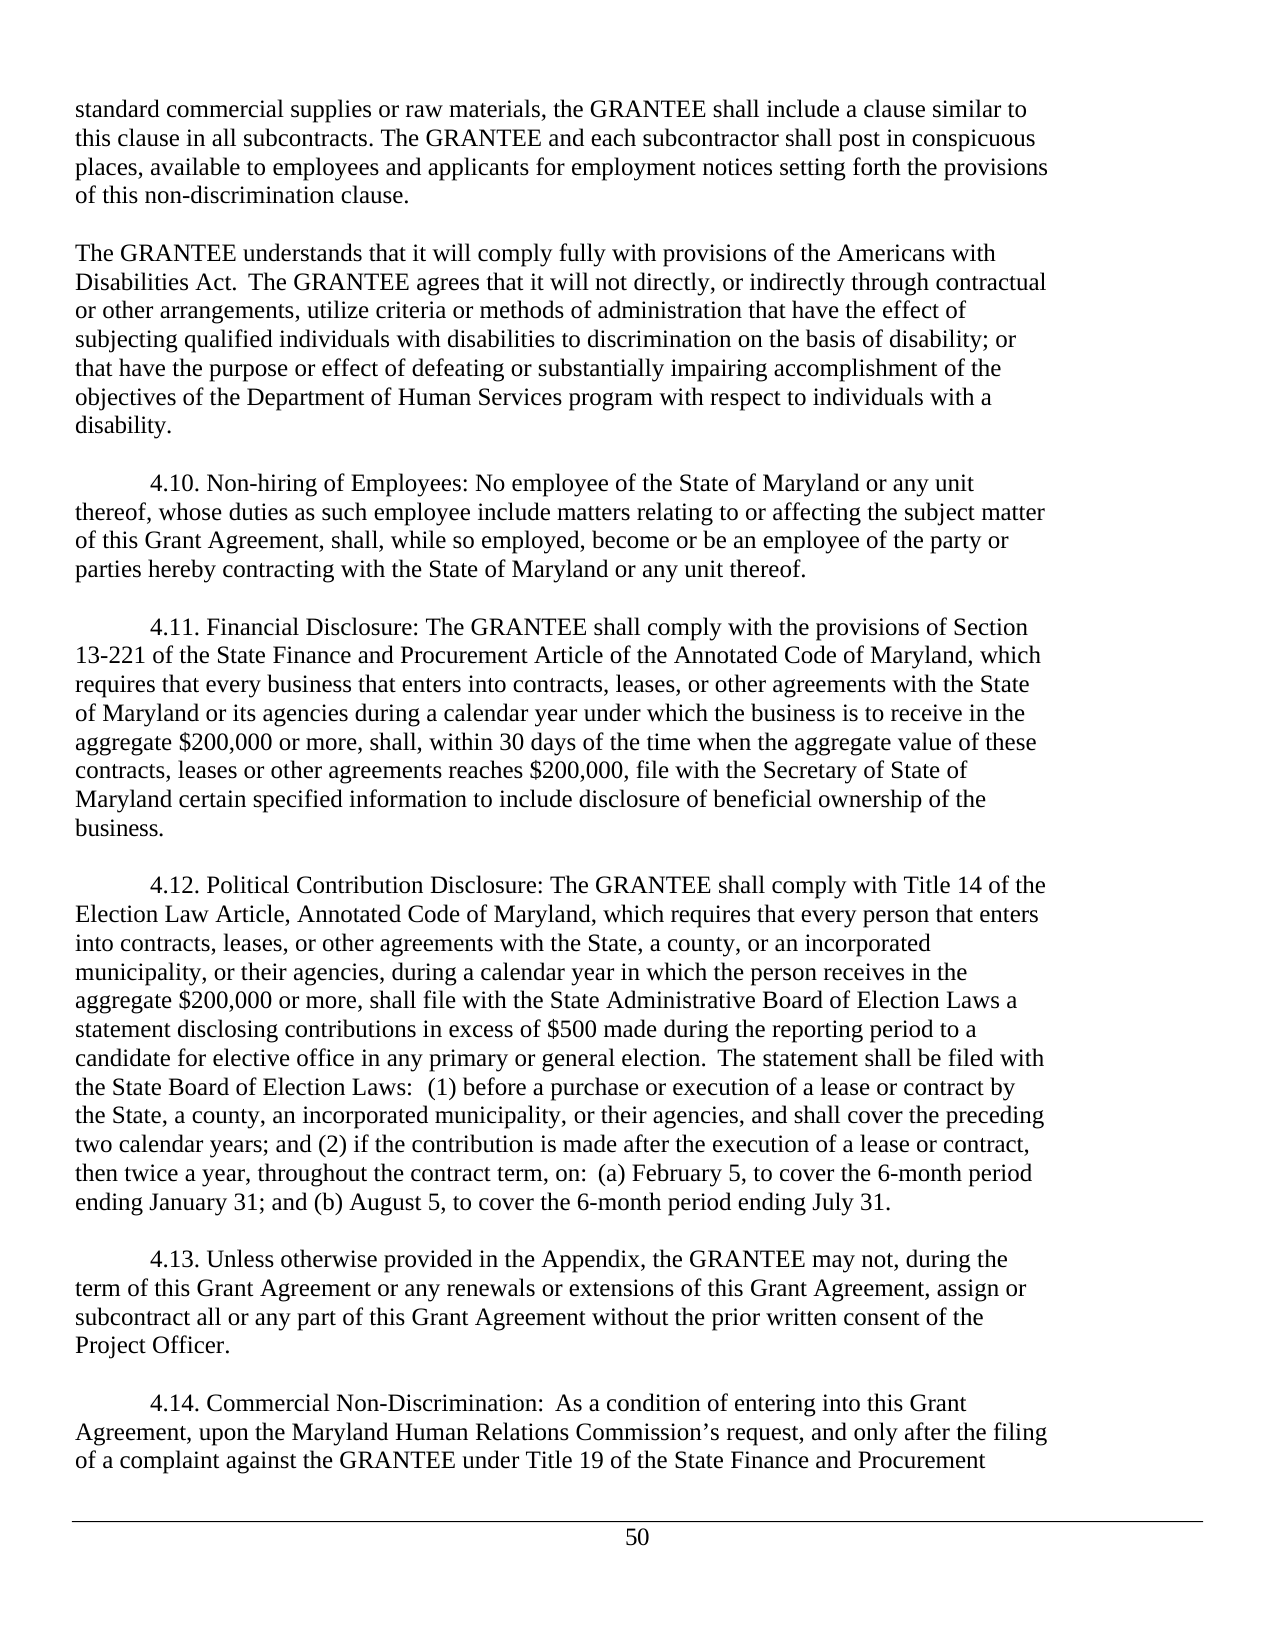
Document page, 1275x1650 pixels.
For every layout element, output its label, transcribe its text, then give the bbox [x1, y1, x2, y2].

list Political Contribution Disclosure: The GRANTEE shall comply with Title 14 of the Election Law Article, Annotated Code of Maryland, which requires that every person that enters into contracts, leases, or other agreements with the State, a county, or an incorporated municipality, or their agencies, during a calendar year in which the person receives in the aggregate $200,000 or more, shall file with the State Administrative Board of Election Laws a statement disclosing contributions in excess of $500 made during the reporting period to a candidate for elective office in any primary or general election. The statement shall be filed with the State Board of Election Laws: (1) before a purchase or execution of a lease or contract by the State, a county, an incorporated municipality, or their agencies, and shall cover the preceding two calendar years; and (2) if the contribution is made after the execution of a lease or contract, then twice a year, throughout the contract term, on: (a) February 5, to cover the 6-month period ending January 31; and (b) August 5, to cover the 6-month period ending July 31. [75, 870, 1047, 1215]
text standard commercial supplies or raw materials, the GRANTEE shall include a clause similar to this clause in all subcontracts. The GRANTEE and each subcontractor shall post in conspicuous places, available to employees and applicants for employment notices setting forth the provisions of this non-discrimination clause. [75, 94, 1059, 209]
text The GRANTEE understands that it will comply fully with provisions of the Americans with Disabilities Act. The GRANTEE agrees that it will not directly, or indirectly through contractual or other arrangements, utilize criteria or methods of administration that have the effect of subjecting qualified individuals with disabilities to discrimination on the basis of disability; or that have the purpose or effect of defeating or substantially impairing accomplishment of the objectives of the Department of Human Services program with respect to individuals with a disability. [75, 238, 1048, 439]
list Unless otherwise provided in the Appendix, the GRANTEE may not, during the term of this Grant Agreement or any renewals or extensions of this Grant Agreement, assign or subcontract all or any part of this Grant Agreement without the prior written consent of the Project Officer. [75, 1244, 1026, 1359]
list Commercial Non-Discrimination: As a condition of entering into this Grant Agreement, upon the Maryland Human Relations Commission’s request, and only after the filing of a complaint against the GRANTEE under Title 19 of the State Finance and Procurement [75, 1388, 1047, 1474]
list Financial Disclosure: The GRANTEE shall comply with the provisions of Section 13-221 of the State Finance and Procurement Article of the Annotated Code of Maryland, which requires that every business that enters into contracts, leases, or other agreements with the State of Maryland or its agencies during a calendar year under which the business is to receive in the aggregate $200,000 or more, shall, within 30 days of the time when the aggregate value of these contracts, leases or other agreements reaches $200,000, file with the Secretary of State of Maryland certain specified information to include disclosure of beneficial ownership of the business. [75, 612, 1041, 842]
list Non-hiring of Employees: No employee of the State of Maryland or any unit thereof, whose duties as such employee include matters relating to or affecting the subject matter of this Grant Agreement, shall, while so employed, become or be an employee of the party or parties hereby contracting with the State of Maryland or any unit thereof. [75, 468, 1045, 583]
